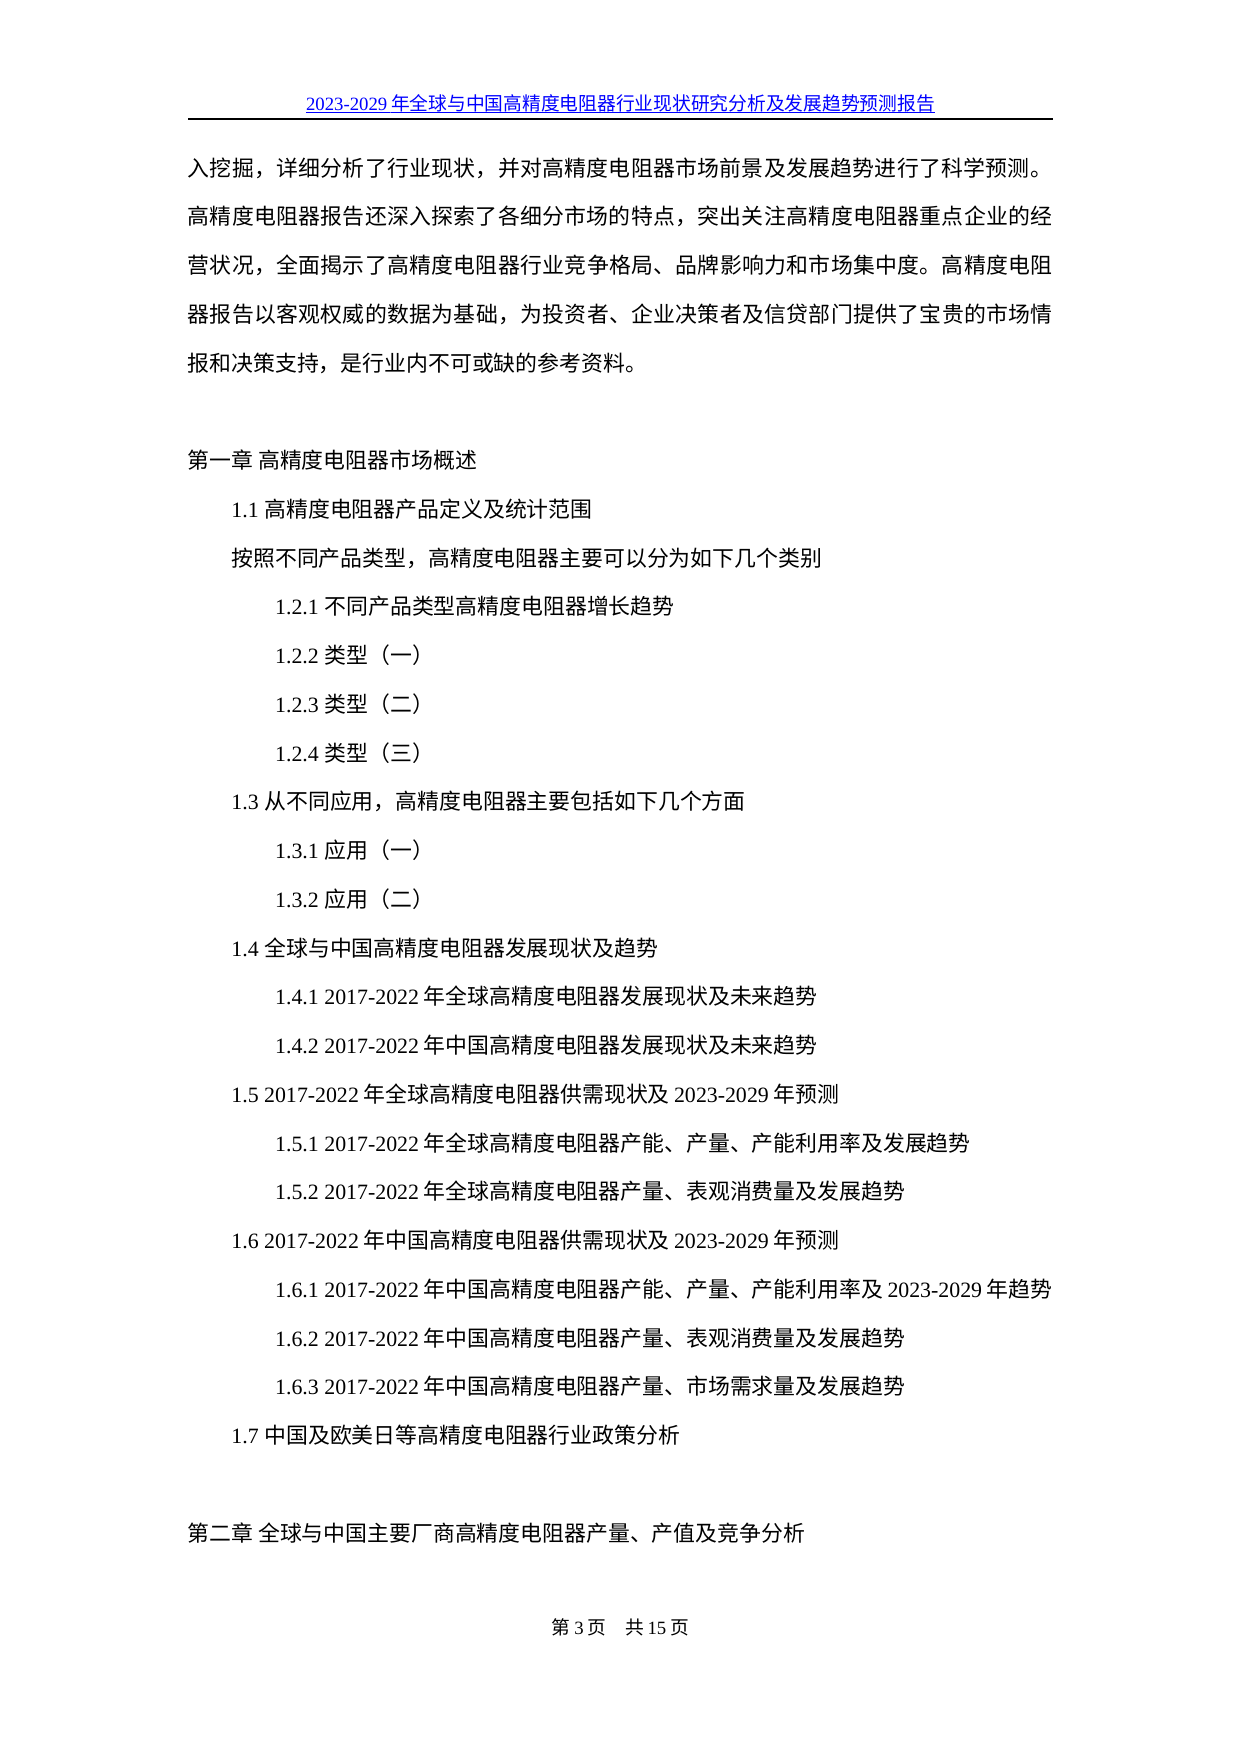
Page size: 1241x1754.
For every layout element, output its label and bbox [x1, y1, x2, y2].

text [187, 150, 1053, 1548]
